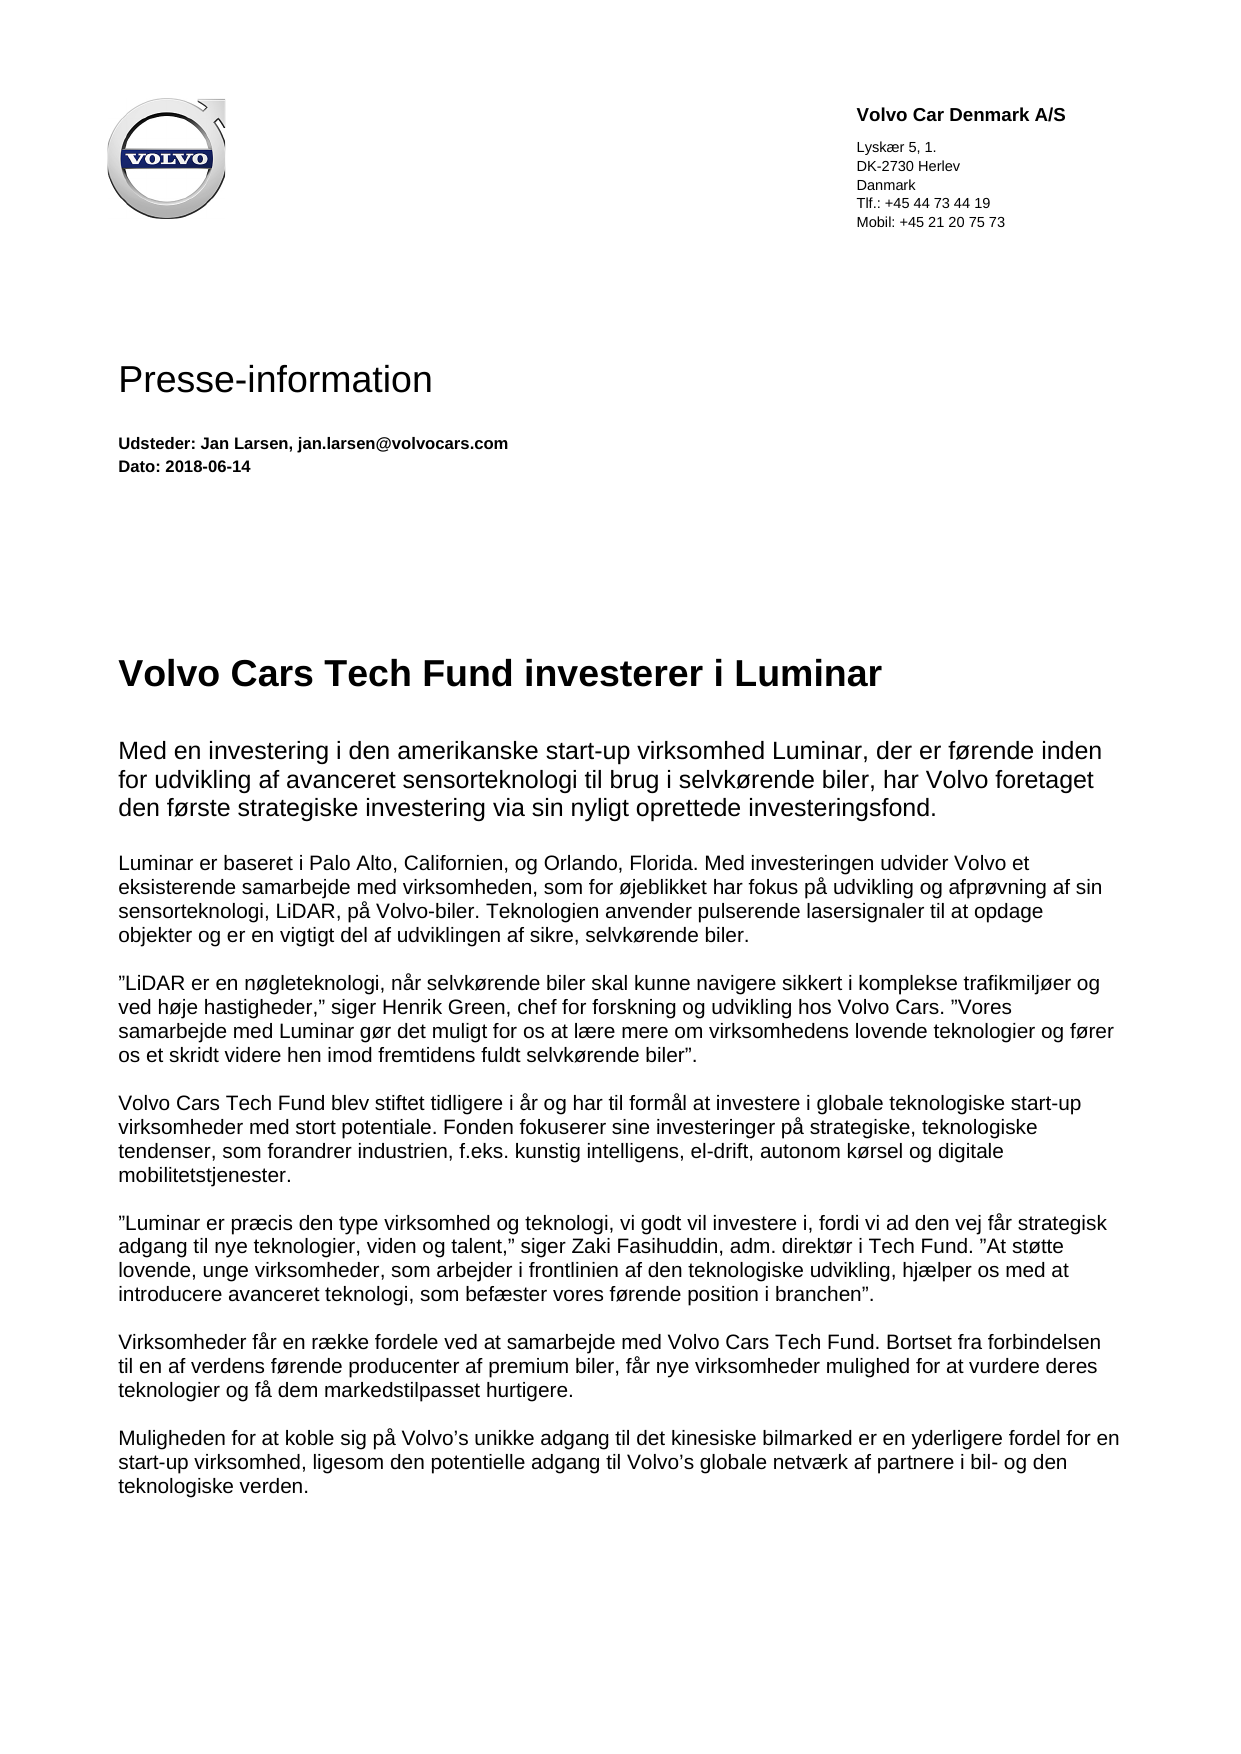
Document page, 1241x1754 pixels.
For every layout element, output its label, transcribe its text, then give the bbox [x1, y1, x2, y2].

text ”LiDAR er en nøgleteknologi, når selvkørende biler skal kunne navigere sikkert i komplekse trafikmiljøer og ved høje hastigheder,” siger Henrik Green, chef for forskning og udvikling hos Volvo Cars. ”Vores samarbejde med Luminar gør det muligt for os at lære mere om virksomhedens lovende teknologier og fører os et skridt videre hen imod fremtidens fuldt selvkørende biler”. [118, 971, 1122, 1067]
text ”Luminar er præcis den type virksomhed og teknologi, vi godt vil investere i, fordi vi ad den vej får strategisk adgang til nye teknologier, viden og talent,” siger Zaki Fasihuddin, adm. direktør i Tech Fund. ”At støtte lovende, unge virksomheder, som arbejder i frontlinien af den teknologiske udvikling, hjælper os med at introducere avanceret teknologi, som befæster vores førende position i branchen”. [118, 1210, 1122, 1306]
text Volvo Cars Tech Fund investerer i Luminar [118, 653, 1122, 694]
text Muligheden for at koble sig på Volvo’s unikke adgang til det kinesiske bilmarked er en yderligere fordel for en start-up virksomhed, ligesom den potentielle adgang til Volvo’s globale netværk af partnere i bil- og den teknologiske verden. [118, 1426, 1122, 1498]
text Volvo Cars Tech Fund blev stiftet tidligere i år og har til formål at investere i globale teknologiske start-up virksomheder med stort potentiale. Fonden fokuserer sine investeringer på strategiske, teknologiske tendenser, som forandrer industrien, f.eks. kunstig intelligens, el-drift, autonom kørsel og digitale mobilitetstjenester. [118, 1091, 1122, 1186]
text Virksomheder får en række fordele ved at samarbejde med Volvo Cars Tech Fund. Bortset fra forbindelsen til en af verdens førende producenter af premium biler, får nye virksomheder mulighed for at vurdere deres teknologier og få dem markedstilpasset hurtigere. [118, 1330, 1122, 1402]
picture [106, 98, 225, 218]
text Med en investering i den amerikanske start-up virksomhed Luminar, der er førende inden for udvikling af avanceret sensorteknologi til brug i selvkørende biler, har Volvo foretaget den første strategiske investering via sin nyligt oprettede investeringsfond. [118, 736, 1122, 822]
text Luminar er baseret i Palo Alto, Californien, og Orlando, Florida. Med investeringen udvider Volvo et eksisterende samarbejde med virksomheden, som for øjeblikket har fokus på udvikling og afprøvning af sin sensorteknologi, LiDAR, på Volvo-biler. Teknologien anvender pulserende lasersignaler til at opdage objekter og er en vigtigt del af udviklingen af sikre, selvkørende biler. [118, 851, 1122, 947]
